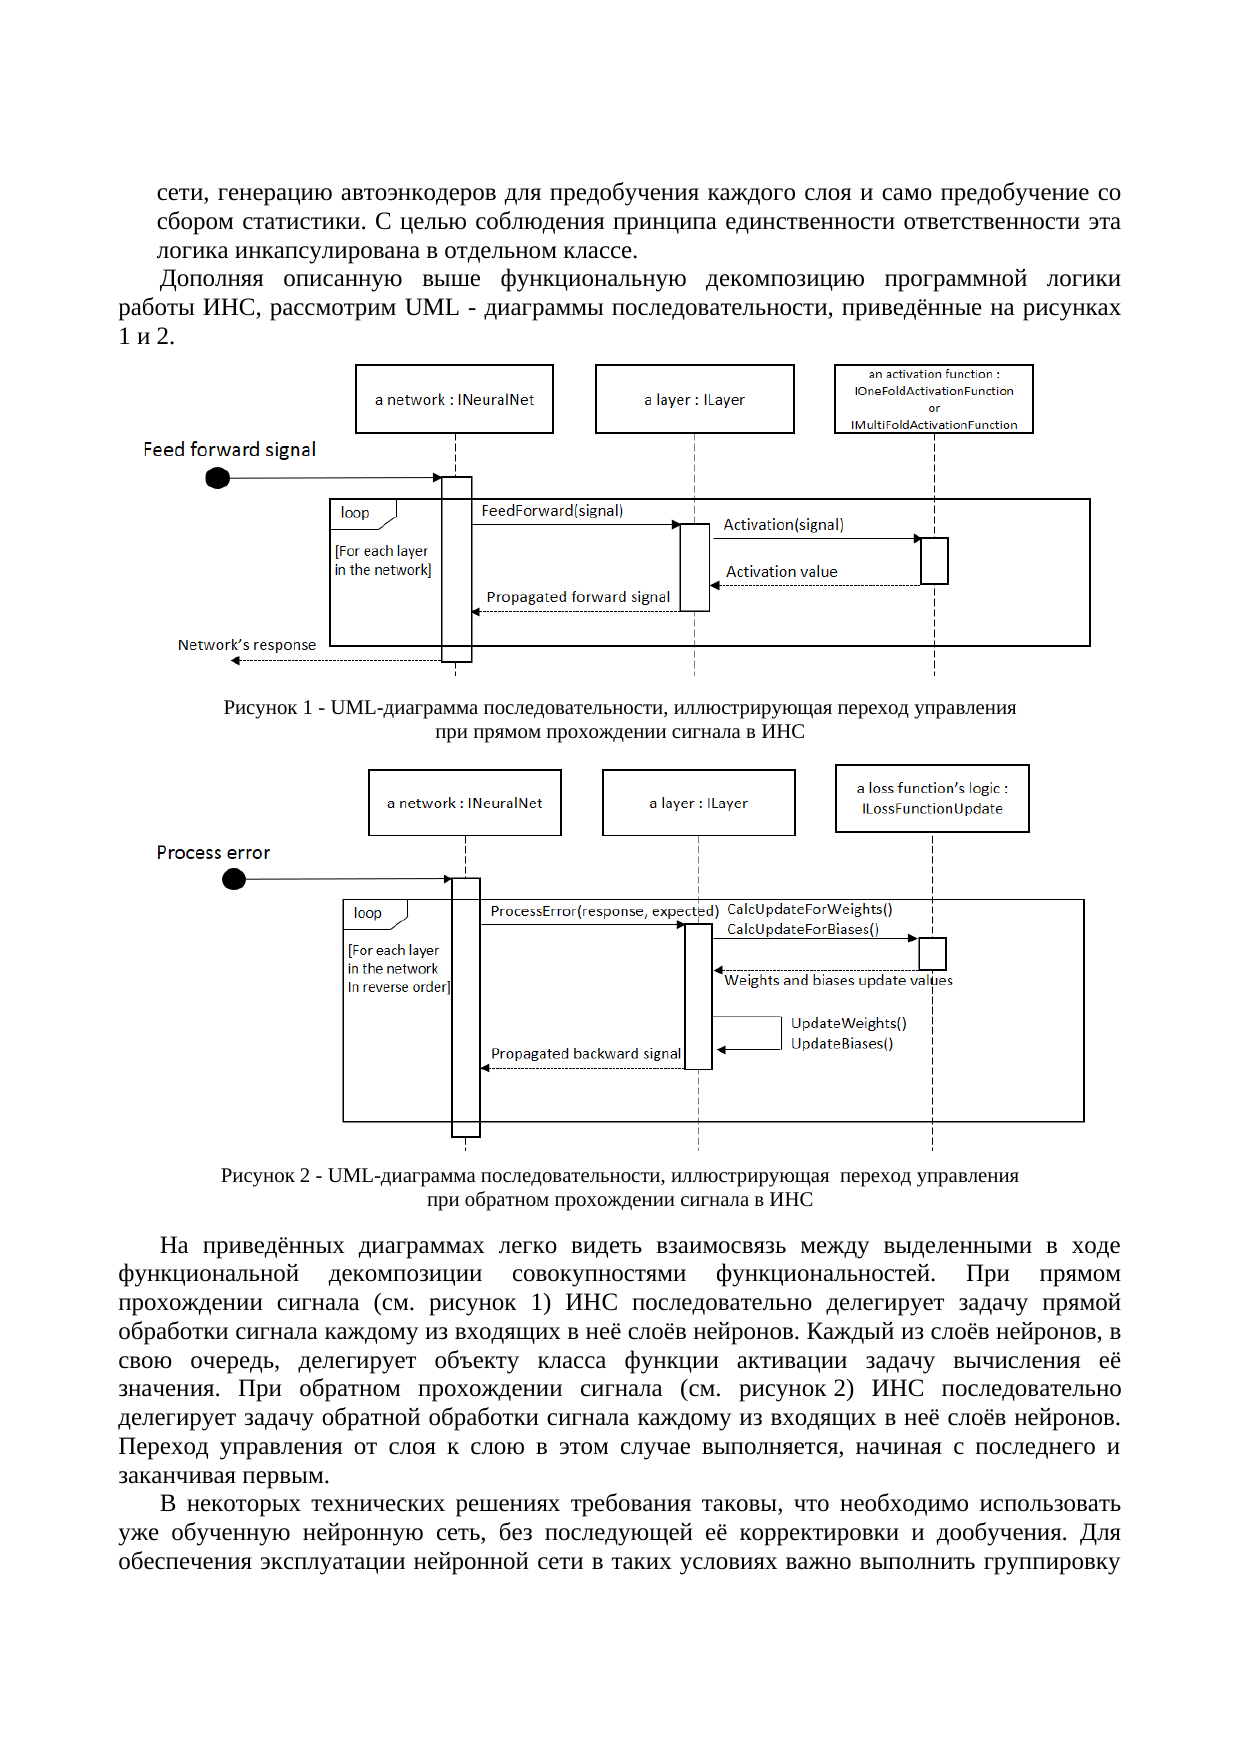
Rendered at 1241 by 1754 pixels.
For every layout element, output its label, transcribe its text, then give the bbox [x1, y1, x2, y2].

text Рисунок 1 - UML-диаграмма последовательности, иллюстрирующая переход управления при прямом прохождении сигнала в ИНС [118, 695, 1122, 743]
picture [144, 761, 1096, 1151]
text Дополняя описанную выше функциональную декомпозицию программной логики работы ИНС, рассмотрим UML - диаграммы последовательности, приведённые на рисунках 1 и 2. [118, 263, 1122, 350]
text На приведённых диаграммах легко видеть взаимосвязь между выделенными в ходе функциональной декомпозиции совокупностями функциональностей. При прямом прохождении сигнала (см. рисунок 1) ИНС последовательно делегирует задачу прямой обработки сигнала каждому из входящих в неё слоёв нейронов. Каждый из слоёв нейронов, в свою очередь, делегирует объекту класса функции активации задачу вычисления её значения. При обратном прохождении сигнала (см. рисунок 2) ИНС последовательно делегирует задачу обратной обработки сигнала каждому из входящих в неё слоёв нейронов. Переход управления от слоя к слою в этом случае выполняется, начиная с последнего и заканчивая первым. [118, 1230, 1122, 1488]
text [118, 177, 1122, 263]
text Рисунок 2 - UML-диаграмма последовательности, иллюстрирующая переход управления при обратном прохождении сигнала в ИНС [118, 1163, 1122, 1211]
picture [131, 362, 1110, 676]
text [118, 1488, 1122, 1575]
